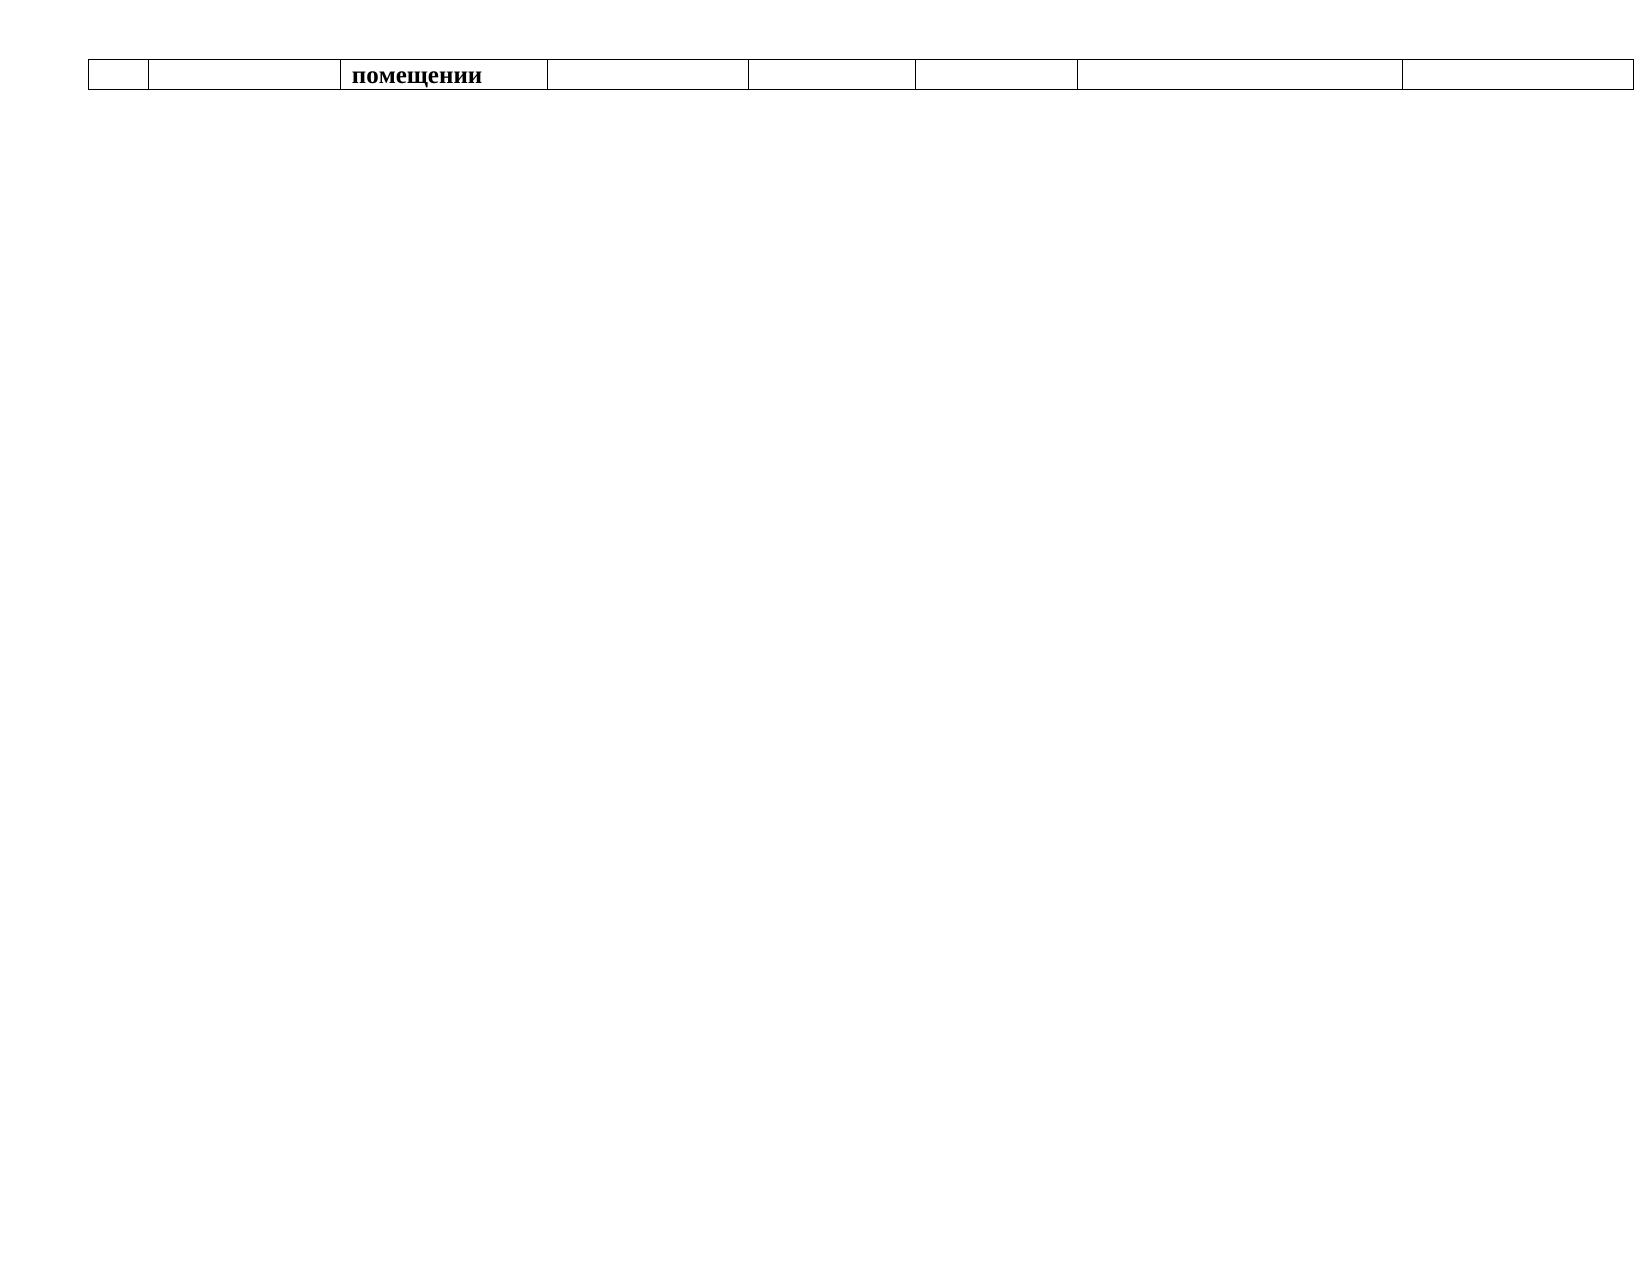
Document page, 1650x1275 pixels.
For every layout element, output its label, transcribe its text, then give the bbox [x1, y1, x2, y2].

table_cell 40 ч. [749, 60, 915, 89]
table_cell 15 [89, 60, 148, 89]
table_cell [149, 60, 340, 89]
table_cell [341, 60, 547, 89]
table_cell [548, 60, 748, 89]
table_cell [1403, 60, 1633, 89]
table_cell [916, 60, 1077, 89]
table_cell [1078, 60, 1402, 89]
